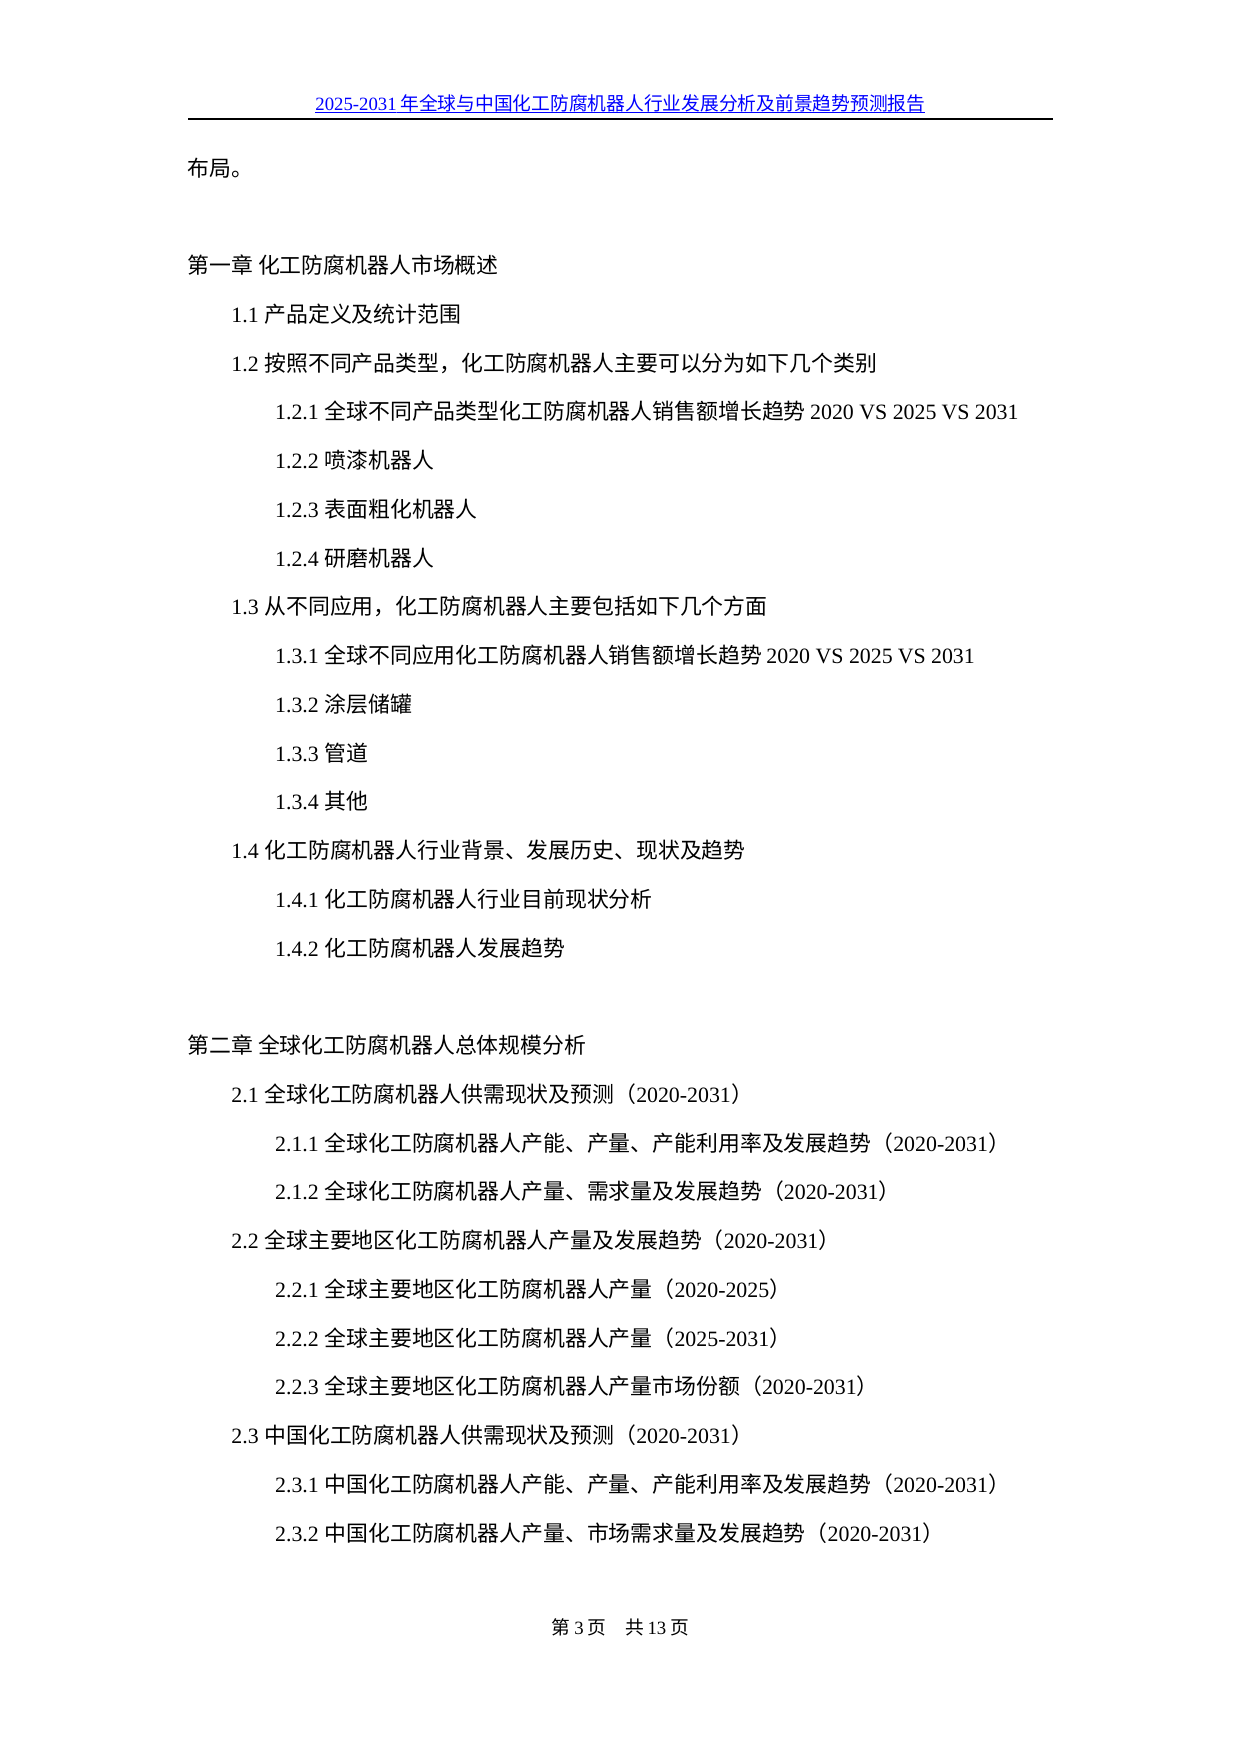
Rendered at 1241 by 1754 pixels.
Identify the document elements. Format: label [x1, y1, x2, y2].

text [187, 150, 1053, 1548]
